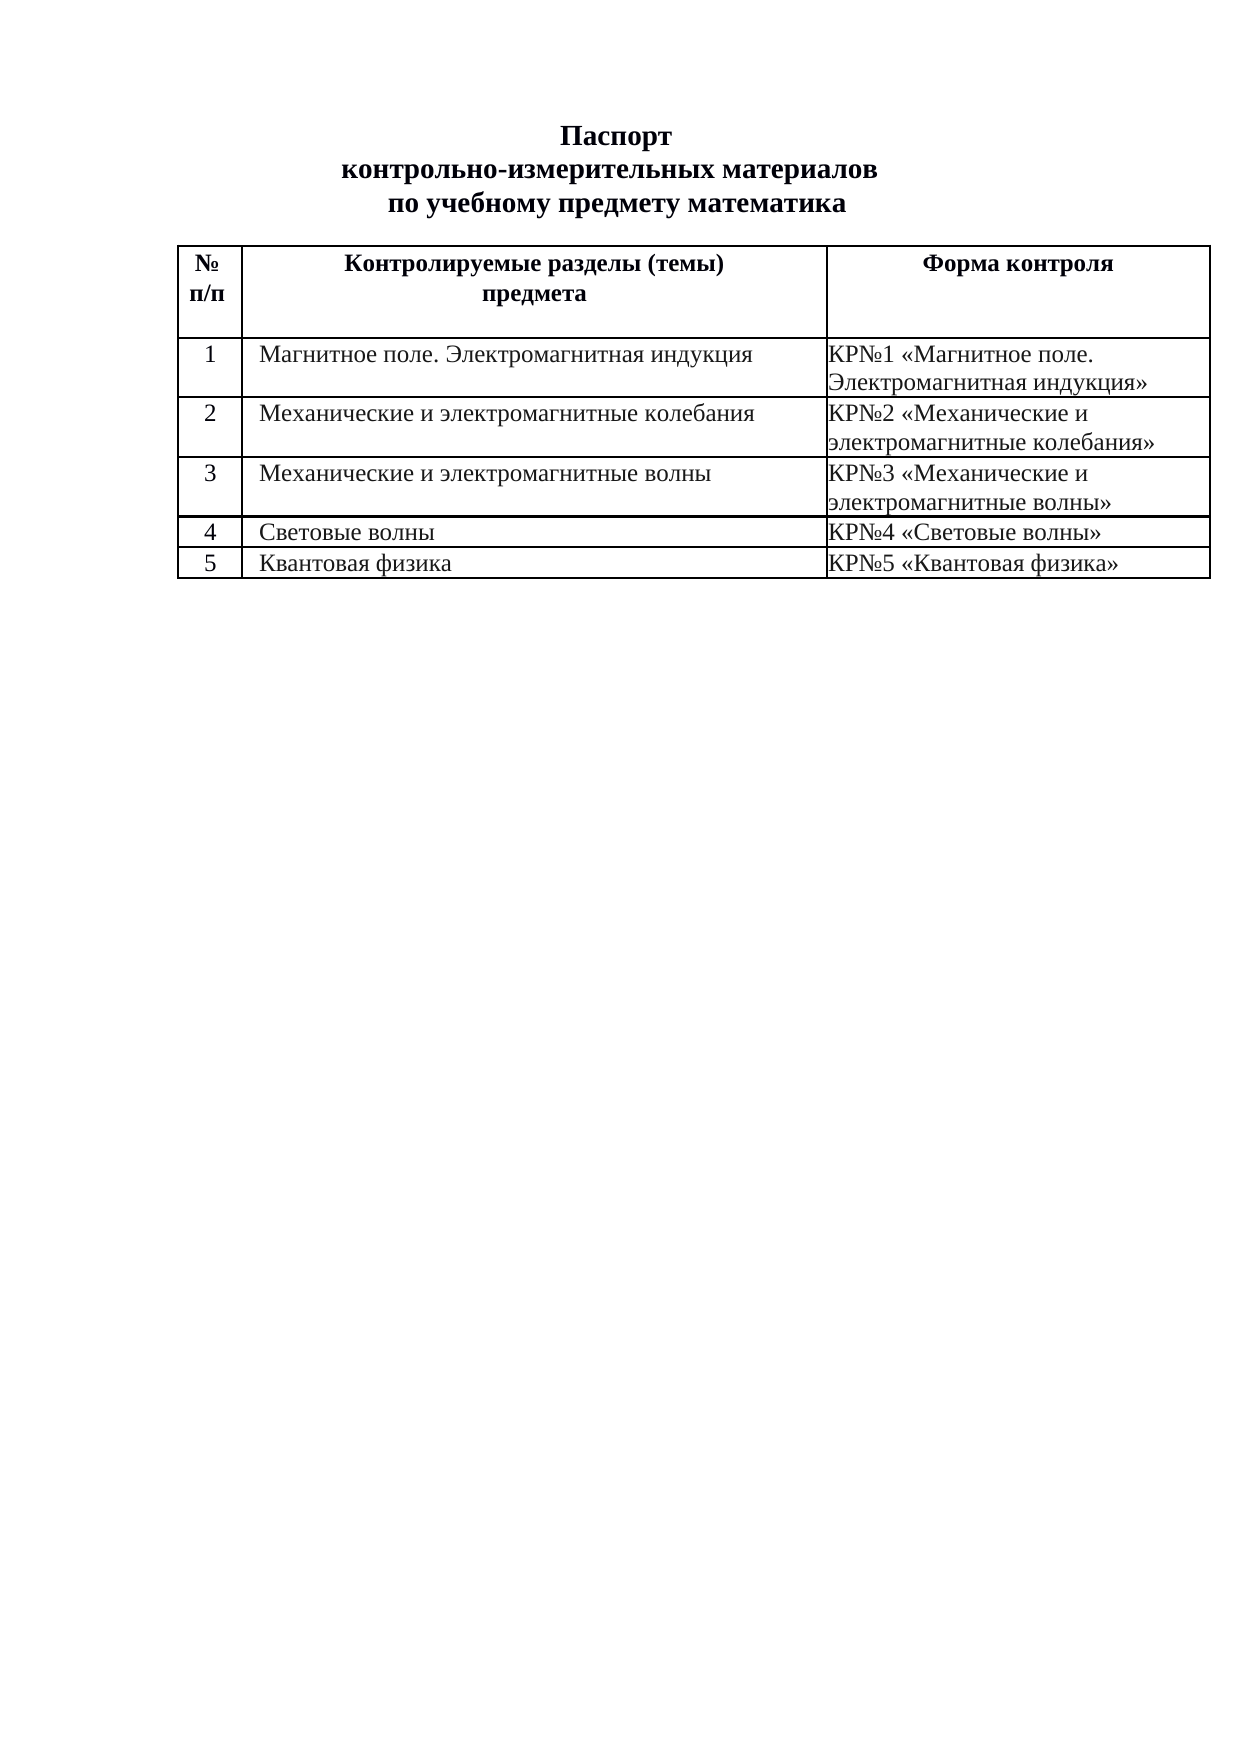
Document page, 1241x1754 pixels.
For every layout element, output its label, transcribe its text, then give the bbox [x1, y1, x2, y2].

table_header Контролируемые разделы (темы) предмета [243, 247, 826, 337]
table_cell Механические и электромагнитные колебания [243, 398, 826, 456]
text по учебному предмету математика [177, 185, 1049, 219]
table_cell 4 [179, 518, 241, 546]
table_cell КР№3 «Механические и электромагнитные волны» [828, 458, 1209, 515]
table_cell Механические и электромагнитные волны [243, 458, 826, 515]
table_cell КР№4 «Световые волны» [828, 518, 1209, 546]
table_cell КР№2 «Механические и электромагнитные колебания» [828, 398, 1209, 456]
table_cell 3 [179, 458, 241, 515]
table_cell КР№1 «Магнитное поле. Электромагнитная индукция» [828, 339, 1209, 396]
text контрольно-измерительных материалов [177, 152, 1049, 185]
text Паспорт [177, 118, 1049, 152]
table_cell Магнитное поле. Электромагнитная индукция [243, 339, 826, 396]
table_cell 5 [179, 548, 241, 577]
table_header Форма контроля [828, 247, 1209, 337]
table_cell 2 [179, 398, 241, 456]
table_cell Световые волны [243, 518, 826, 546]
table_cell 1 [179, 339, 241, 396]
table_header № п/п [179, 247, 241, 337]
table_cell Квантовая физика [243, 548, 826, 577]
table_cell КР№5 «Квантовая физика» [828, 548, 1209, 577]
